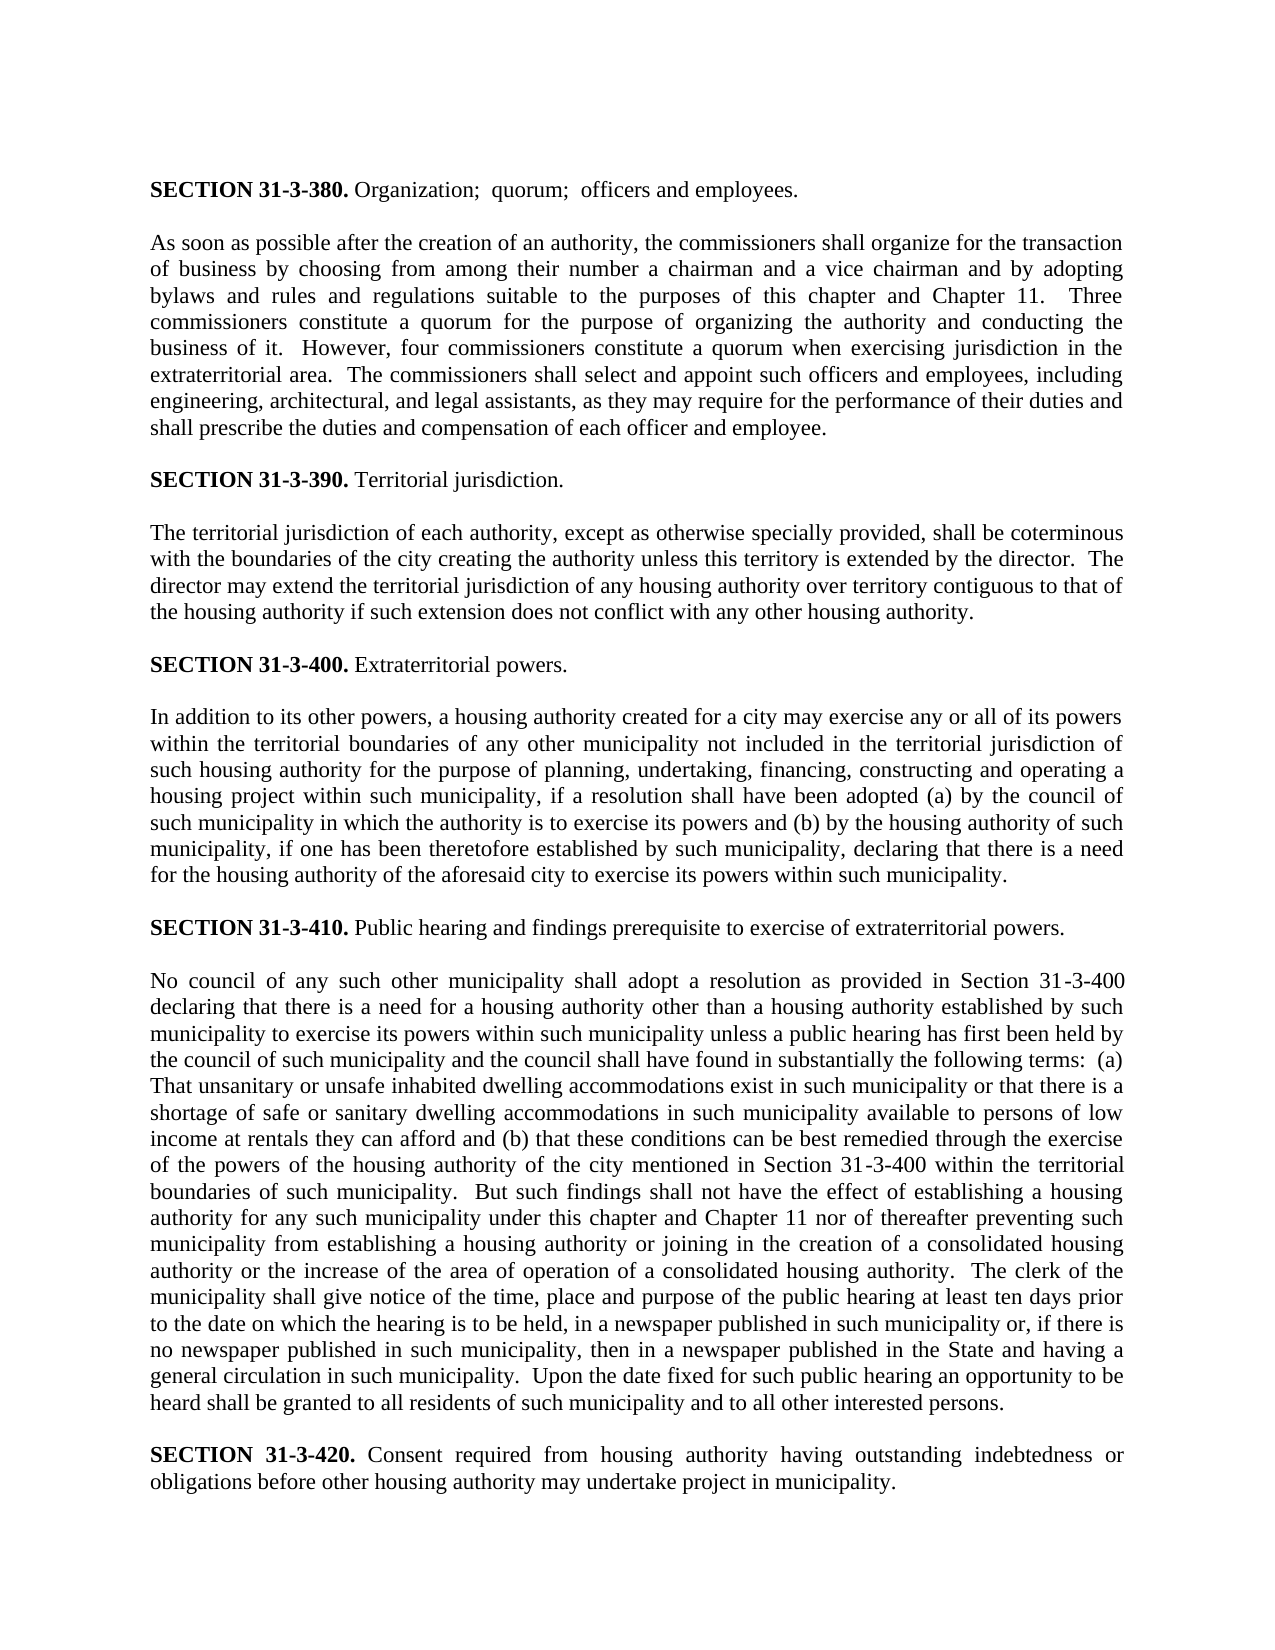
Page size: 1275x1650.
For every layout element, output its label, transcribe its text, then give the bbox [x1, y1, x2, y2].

text SECTION 31-3-380. Organization; quorum; officers and employees. [150, 176, 1125, 203]
text SECTION 31-3-420. Consent required from housing authority having outstanding indebtedness or obligations before other housing authority may undertake project in municipality. [150, 1441, 1125, 1494]
text No council of any such other municipality shall adopt a resolution as provided in Section 31-3-400 declaring that there is a need for a housing authority other than a housing authority established by such municipality to exercise its powers within such municipality unless a public hearing has first been held by the council of such municipality and the council shall have found in substantially the following terms: (a) That unsanitary or unsafe inhabited dwelling accommodations exist in such municipality or that there is a shortage of safe or sanitary dwelling accommodations in such municipality available to persons of low income at rentals they can afford and (b) that these conditions can be best remedied through the exercise of the powers of the housing authority of the city mentioned in Section 31-3-400 within the territorial boundaries of such municipality. But such findings shall not have the effect of establishing a housing authority for any such municipality under this chapter and Chapter 11 nor of thereafter preventing such municipality from establishing a housing authority or joining in the creation of a consolidated housing authority or the increase of the area of operation of a consolidated housing authority. The clerk of the municipality shall give notice of the time, place and purpose of the public hearing at least ten days prior to the date on which the hearing is to be held, in a newspaper published in such municipality or, if there is no newspaper published in such municipality, then in a newspaper published in the State and having a general circulation in such municipality. Upon the date fixed for such public hearing an opportunity to be heard shall be granted to all residents of such municipality and to all other interested persons. [150, 967, 1125, 1415]
text SECTION 31-3-410. Public hearing and findings prerequisite to exercise of extraterritorial powers. [150, 914, 1125, 941]
text The territorial jurisdiction of each authority, except as otherwise specially provided, shall be coterminous with the boundaries of the city creating the authority unless this territory is extended by the director. The director may extend the territorial jurisdiction of any housing authority over territory contiguous to that of the housing authority if such extension does not conflict with any other housing authority. [150, 519, 1125, 624]
text SECTION 31-3-390. Territorial jurisdiction. [150, 466, 1125, 493]
text In addition to its other powers, a housing authority created for a city may exercise any or all of its powers within the territorial boundaries of any other municipality not included in the territorial jurisdiction of such housing authority for the purpose of planning, undertaking, financing, constructing and operating a housing project within such municipality, if a resolution shall have been adopted (a) by the council of such municipality in which the authority is to exercise its powers and (b) by the housing authority of such municipality, if one has been theretofore established by such municipality, declaring that there is a need for the housing authority of the aforesaid city to exercise its powers within such municipality. [150, 703, 1125, 888]
text SECTION 31-3-400. Extraterritorial powers. [150, 651, 1125, 677]
text As soon as possible after the creation of an authority, the commissioners shall organize for the transaction of business by choosing from among their number a chairman and a vice chairman and by adopting bylaws and rules and regulations suitable to the purposes of this chapter and Chapter 11. Three commissioners constitute a quorum for the purpose of organizing the authority and conducting the business of it. However, four commissioners constitute a quorum when exercising jurisdiction in the extraterritorial area. The commissioners shall select and appoint such officers and employees, including engineering, architectural, and legal assistants, as they may require for the performance of their duties and shall prescribe the duties and compensation of each officer and employee. [150, 229, 1125, 440]
